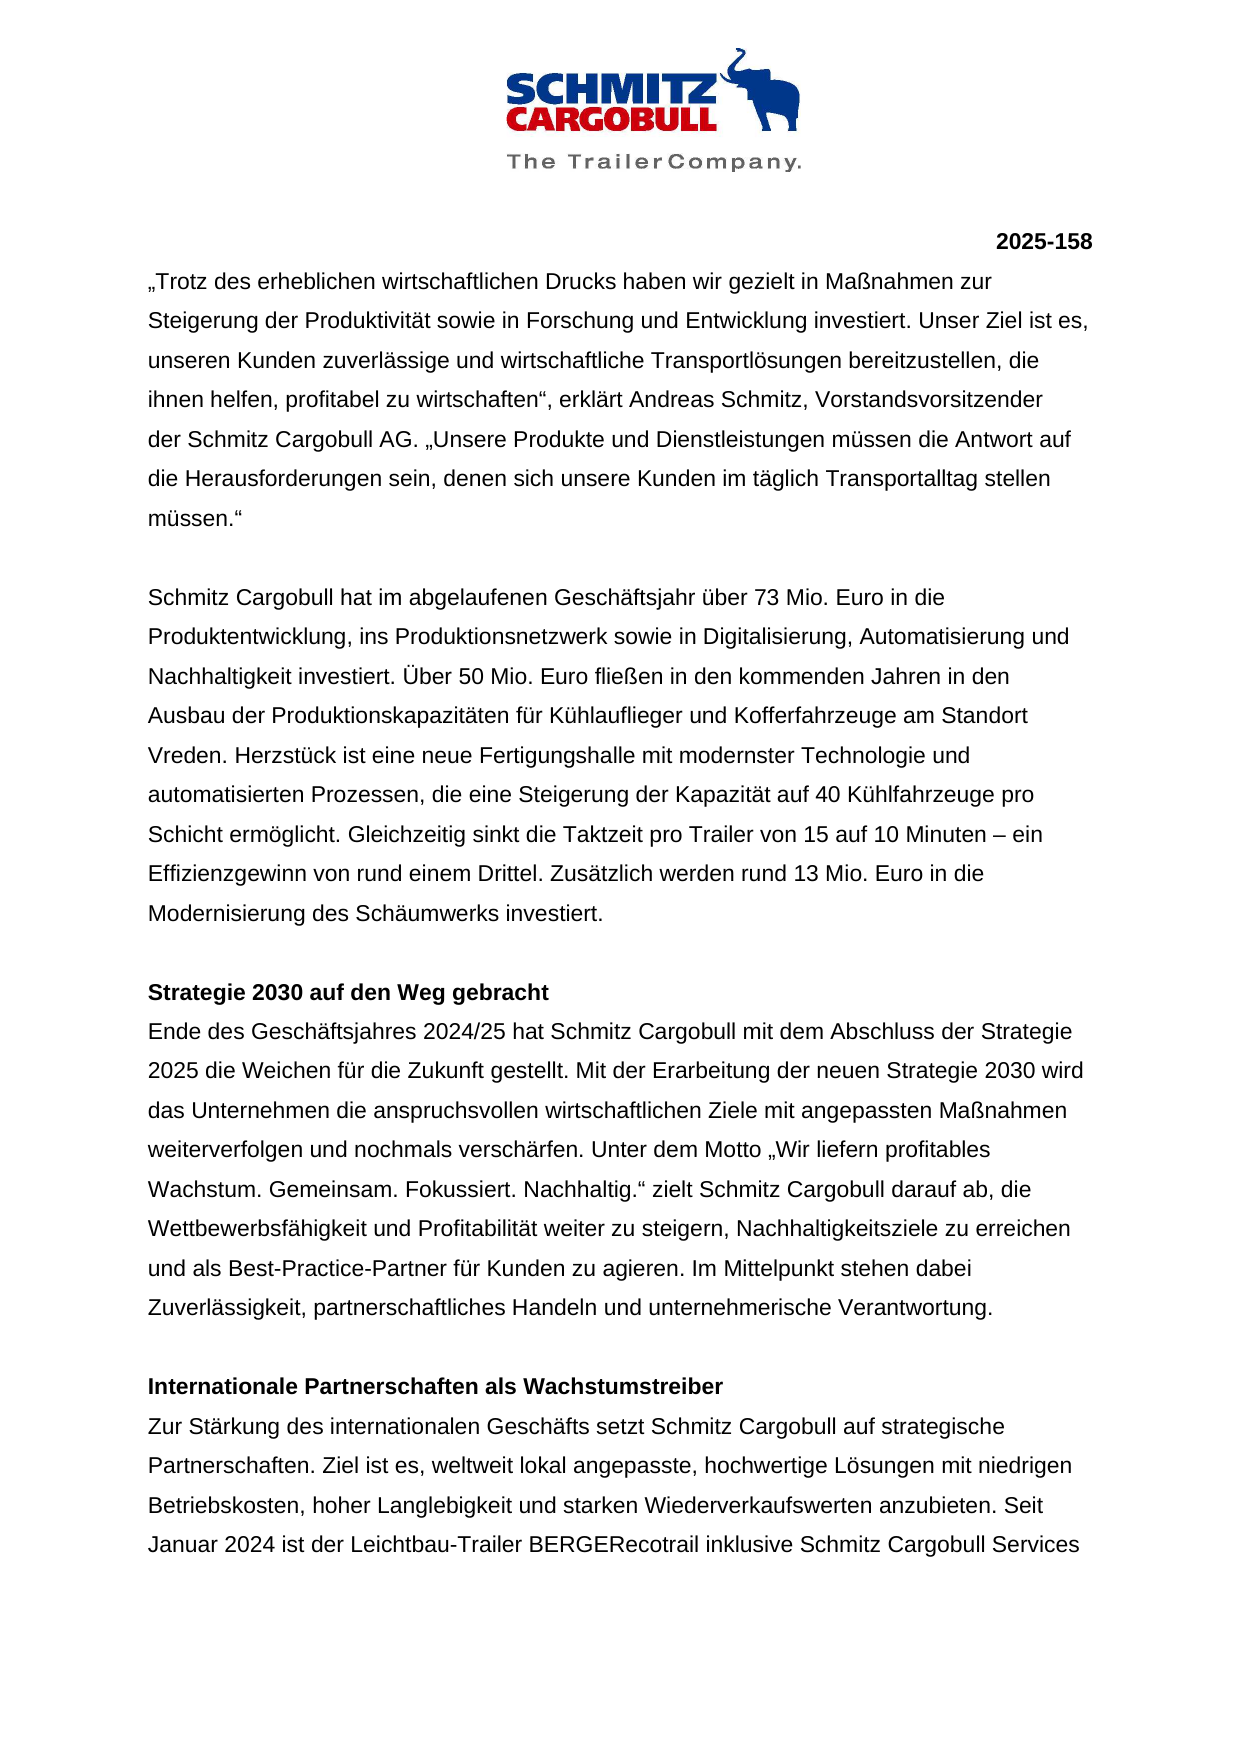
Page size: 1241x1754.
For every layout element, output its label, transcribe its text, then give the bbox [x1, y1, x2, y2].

text Ende des Geschäftsjahres 2024/25 hat Schmitz Cargobull mit dem Abschluss der Strategie 2025 die Weichen für die Zukunft gestellt. Mit der Erarbeitung der neuen Strategie 2030 wird das Unternehmen die anspruchsvollen wirtschaftlichen Ziele mit angepassten Maßnahmen weiterverfolgen und nochmals verschärfen. Unter dem Motto „Wir liefern profitables Wachstum. Gemeinsam. Fokussiert. Nachhaltig.“ zielt Schmitz Cargobull darauf ab, die Wettbewerbsfähigkeit und Profitabilität weiter zu steigern, Nachhaltigkeitsziele zu erreichen und als Best-Practice-Partner für Kunden zu agieren. Im Mittelpunkt stehen dabei Zuverlässigkeit, partnerschaftliches Handeln und unternehmerische Verantwortung. [148, 1018, 1092, 1321]
picture [506, 48, 801, 172]
text 2025-158 [148, 228, 1092, 255]
text Schmitz Cargobull hat im abgelaufenen Geschäftsjahr über 73 Mio. Euro in die Produktentwicklung, ins Produktionsnetzwerk sowie in Digitalisierung, Automatisierung und Nachhaltigkeit investiert. Über 50 Mio. Euro fließen in den kommenden Jahren in den Ausbau der Produktionskapazitäten für Kühlauflieger und Kofferfahrzeuge am Standort Vreden. Herzstück ist eine neue Fertigungshalle mit modernster Technologie und automatisierten Prozessen, die eine Steigerung der Kapazität auf 40 Kühlfahrzeuge pro Schicht ermöglicht. Gleichzeitig sinkt die Taktzeit pro Trailer von 15 auf 10 Minuten – ein Effizienzgewinn von rund einem Drittel. Zusätzlich werden rund 13 Mio. Euro in die Modernisierung des Schäumwerks investiert. [148, 584, 1092, 926]
text der Schmitz Cargobull AG. „Unsere Produkte und Dienstleistungen müssen die Antwort auf die Herausforderungen sein, denen sich unsere Kunden im täglich Transportalltag stellen müssen.“ [148, 426, 1092, 531]
text „Trotz des erheblichen wirtschaftlichen Drucks haben wir gezielt in Maßnahmen zur Steigerung der Produktivität sowie in Forschung und Entwicklung investiert. Unser Ziel ist es, unseren Kunden zuverlässige und wirtschaftliche Transportlösungen bereitzustellen, die ihnen helfen, profitabel zu wirtschaften“, erklärt Andreas Schmitz, Vorstandsvorsitzender [148, 268, 1092, 413]
text Strategie 2030 auf den Weg gebracht [148, 978, 1092, 1005]
